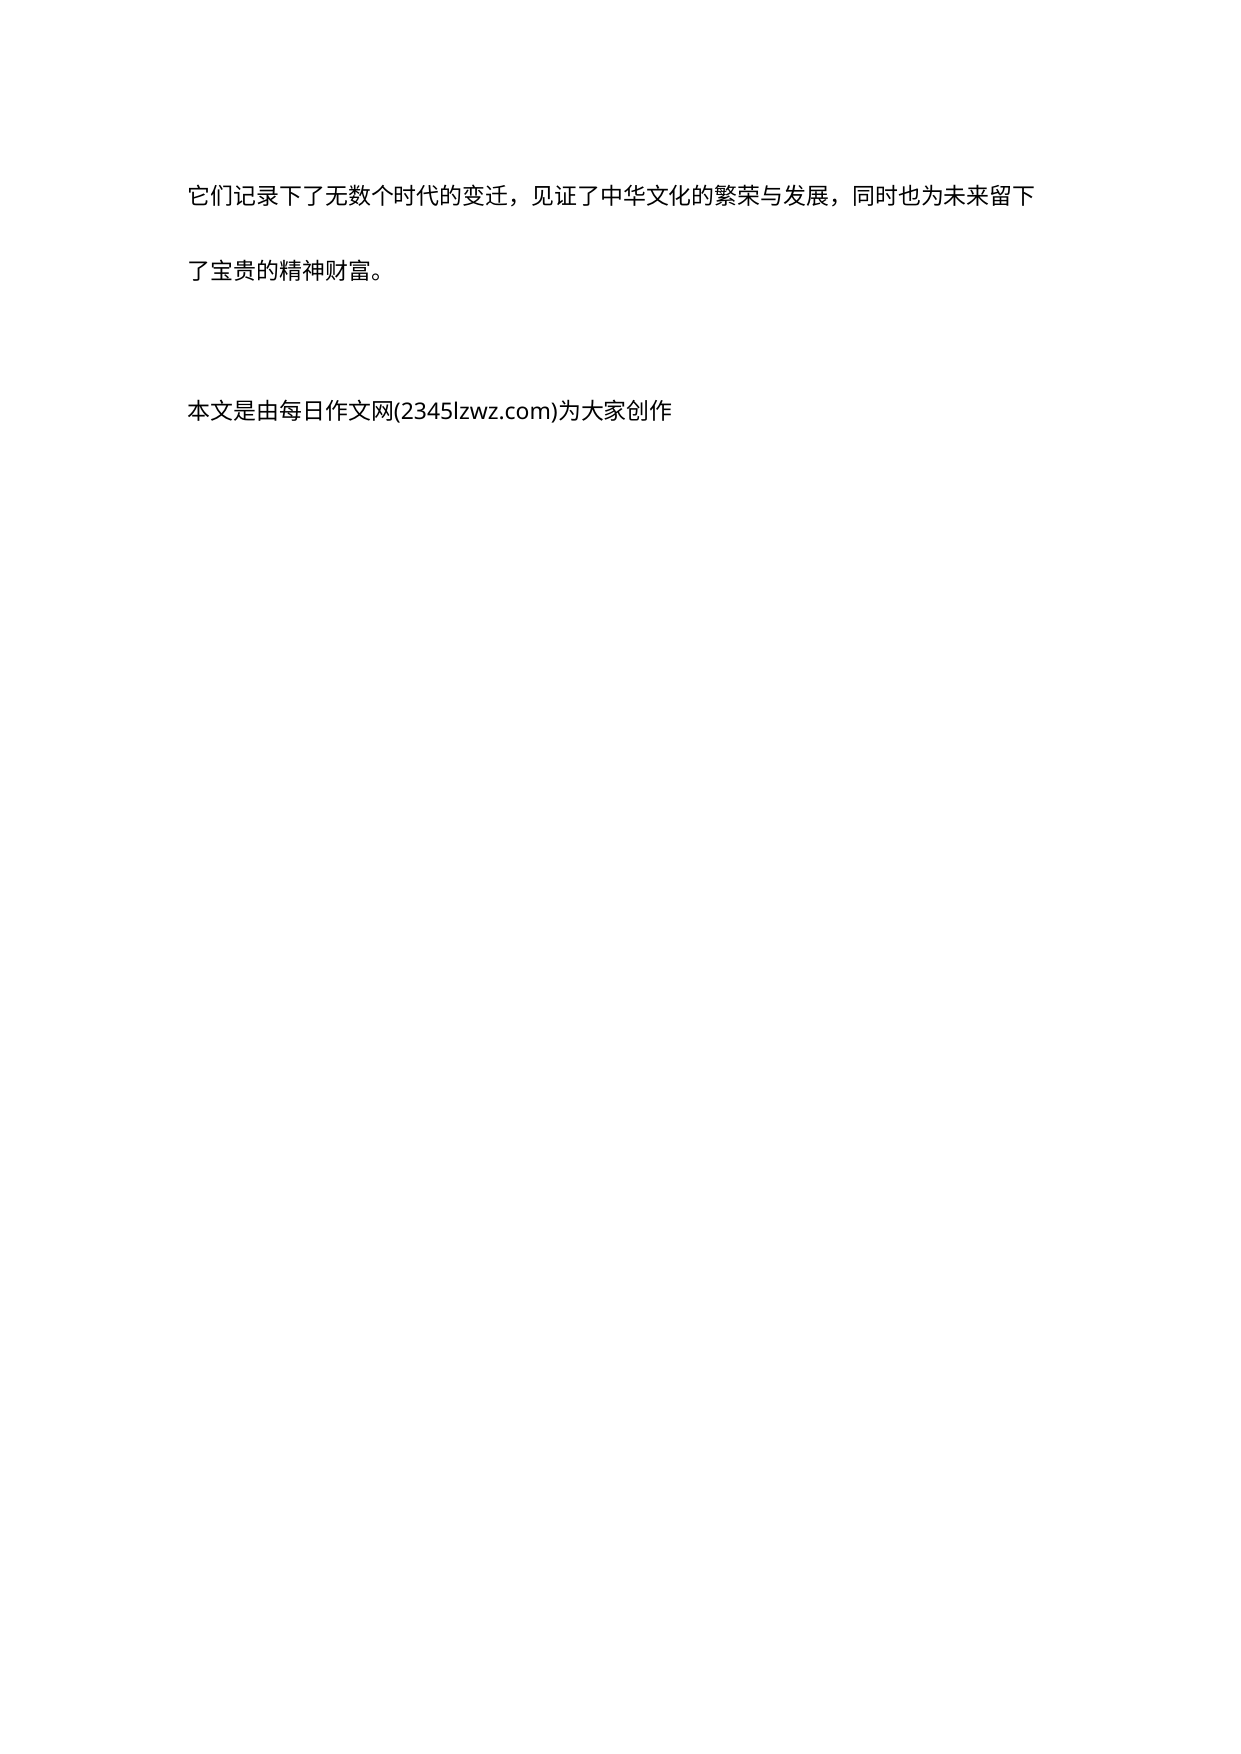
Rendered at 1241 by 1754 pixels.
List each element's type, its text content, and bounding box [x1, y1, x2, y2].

text 本文是由每日作文网(2345lzwz.com)为大家创作 [187, 377, 1053, 442]
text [187, 162, 1053, 302]
